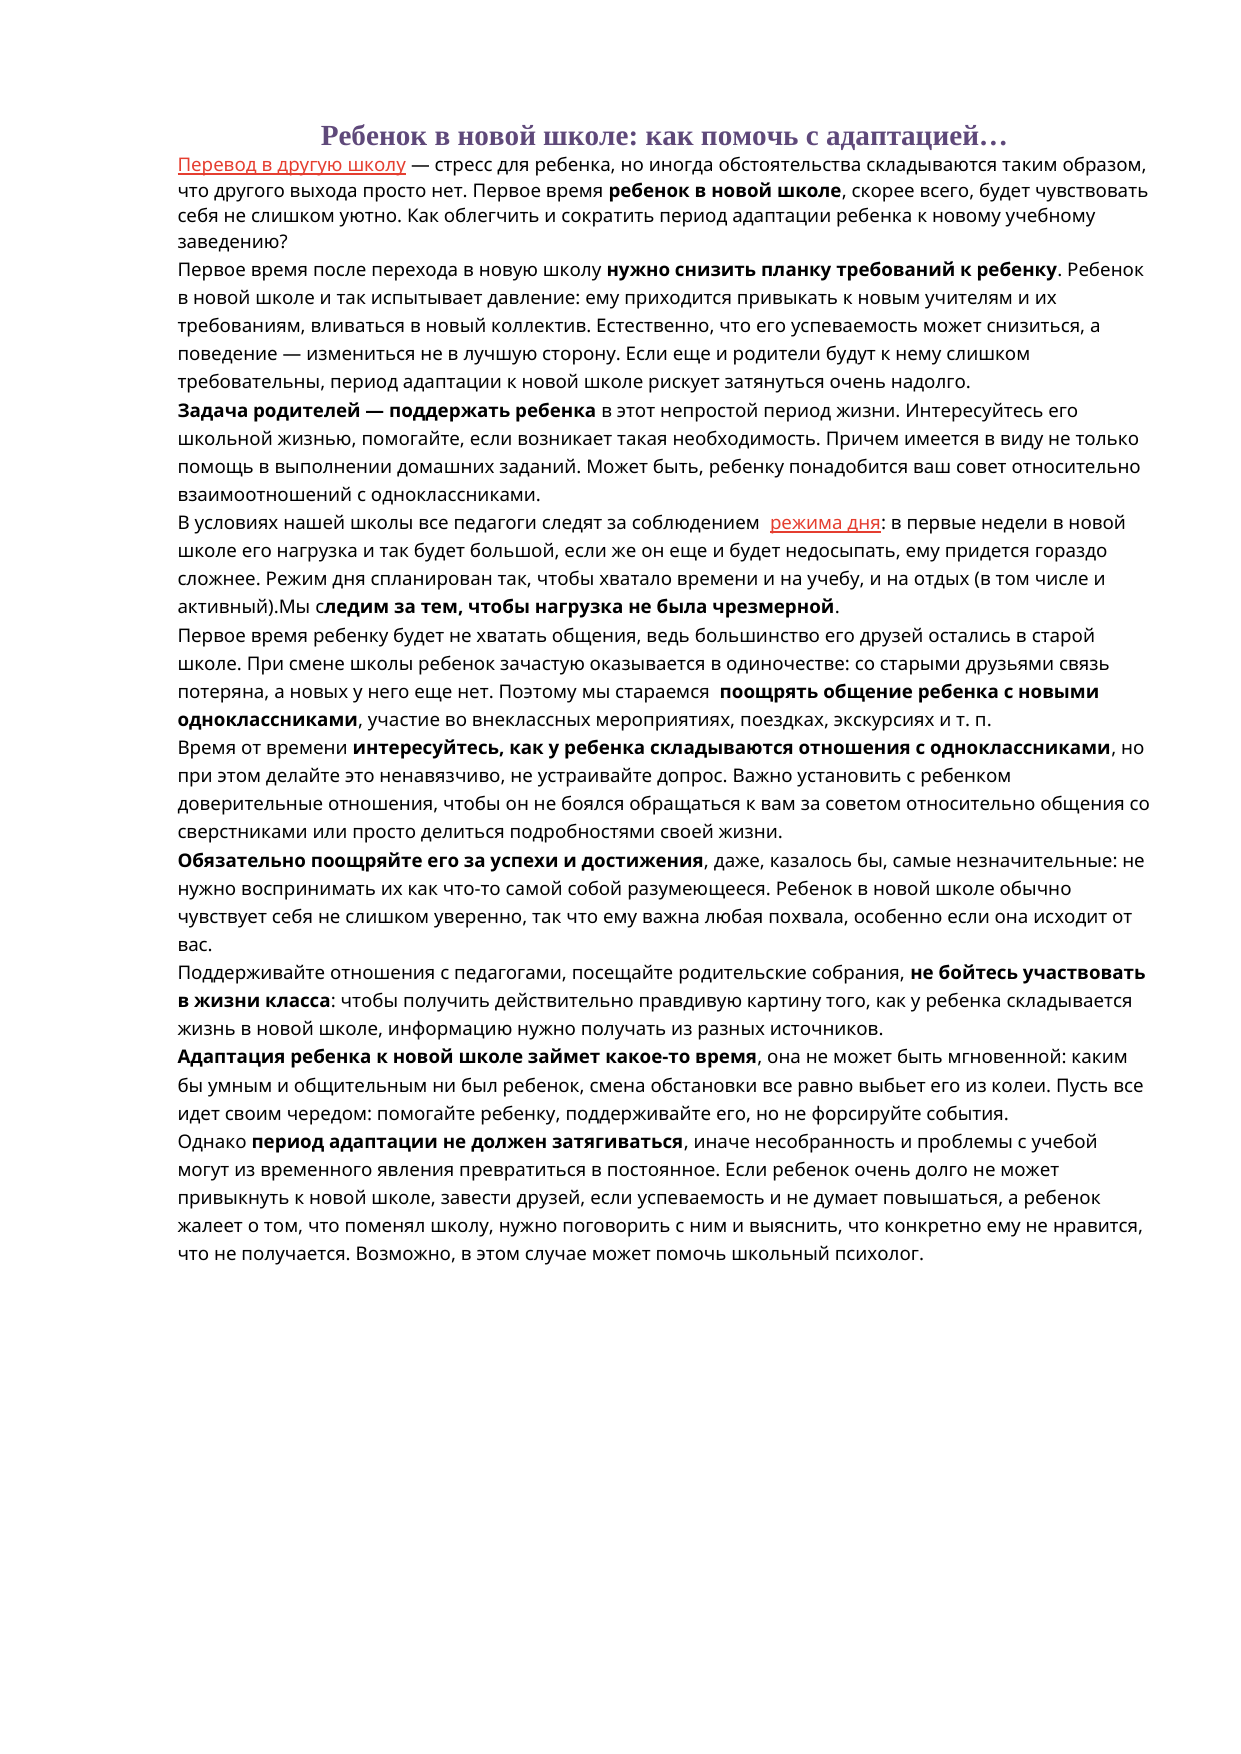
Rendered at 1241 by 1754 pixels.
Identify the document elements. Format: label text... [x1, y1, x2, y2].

text Однако период адаптации не должен затягиваться, иначе несобранность и проблемы с учебой могут из временного явления превратиться в постоянное. Если ребенок очень долго не может привыкнуть к новой школе, завести друзей, если успеваемость и не думает повышаться, а ребенок жалеет о том, что поменял школу, нужно поговорить с ним и выяснить, что конкретно ему не нравится, что не получается. Возможно, в этом случае может помочь школьный психолог. [177, 1126, 1152, 1266]
text Поддерживайте отношения с педагогами, посещайте родительские собрания, не бойтесь участвовать в жизни класса: чтобы получить действительно правдивую картину того, как у ребенка складывается жизнь в новой школе, информацию нужно получать из разных источников. [177, 957, 1152, 1041]
text Задача родителей — поддержать ребенка в этот непростой период жизни. Интересуйтесь его школьной жизнью, помогайте, если возникает такая необходимость. Причем имеется в виду не только помощь в выполнении домашних заданий. Может быть, ребенку понадобится ваш совет относительно взаимоотношений с одноклассниками. [177, 394, 1152, 507]
text Ребенок в новой школе: как помочь с адаптацией… [177, 118, 1152, 152]
text Время от времени интересуйтесь, как у ребенка складываются отношения с одноклассниками, но при этом делайте это ненавязчиво, не устраивайте допрос. Важно установить с ребенком доверительные отношения, чтобы он не боялся обращаться к вам за советом относительно общения со сверстниками или просто делиться подробностями своей жизни. [177, 732, 1152, 844]
text Обязательно поощряйте его за успехи и достижения, даже, казалось бы, самые незначительные: не нужно воспринимать их как что-то самой собой разумеющееся. Ребенок в новой школе обычно чувствует себя не слишком уверенно, так что ему важна любая похвала, особенно если она исходит от вас. [177, 844, 1152, 957]
text Адаптация ребенка к новой школе займет какое-то время, она не может быть мгновенной: каким бы умным и общительным ни был ребенок, смена обстановки все равно выбьет его из колеи. Пусть все идет своим чередом: помогайте ребенку, поддерживайте его, но не форсируйте события. [177, 1041, 1152, 1126]
text Первое время ребенку будет не хватать общения, ведь большинство его друзей остались в старой школе. При смене школы ребенок зачастую оказывается в одиночестве: со старыми друзьями связь потеряна, а новых у него еще нет. Поэтому мы стараемся поощрять общение ребенка с новыми одноклассниками, участие во внеклассных мероприятиях, поездках, экскурсиях и т. п. [177, 619, 1152, 732]
text Первое время после перехода в новую школу нужно снизить планку требований к ребенку. Ребенок в новой школе и так испытывает давление: ему приходится привыкать к новым учителям и их требованиям, вливаться в новый коллектив. Естественно, что его успеваемость может снизиться, а поведение — измениться не в лучшую сторону. Если еще и родители будут к нему слишком требовательны, период адаптации к новой школе рискует затянуться очень надолго. [177, 254, 1152, 394]
text В условиях нашей школы все педагоги следят за соблюдением режима дня: в первые недели в новой школе его нагрузка и так будет большой, если же он еще и будет недосыпать, ему придется гораздо сложнее. Режим дня спланирован так, чтобы хватало времени и на учебу, и на отдых (в том числе и активный).Мы следим за тем, чтобы нагрузка не была чрезмерной. [177, 507, 1152, 619]
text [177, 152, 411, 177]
text Перевод в другую школу — стресс для ребенка, но иногда обстоятельства складываются таким образом, что другого выхода просто нет. Первое время ребенок в новой школе, скорее всего, будет чувствовать себя не слишком уютно. Как облегчить и сократить период адаптации ребенка к новому учебному заведению? [287, 152, 1152, 254]
